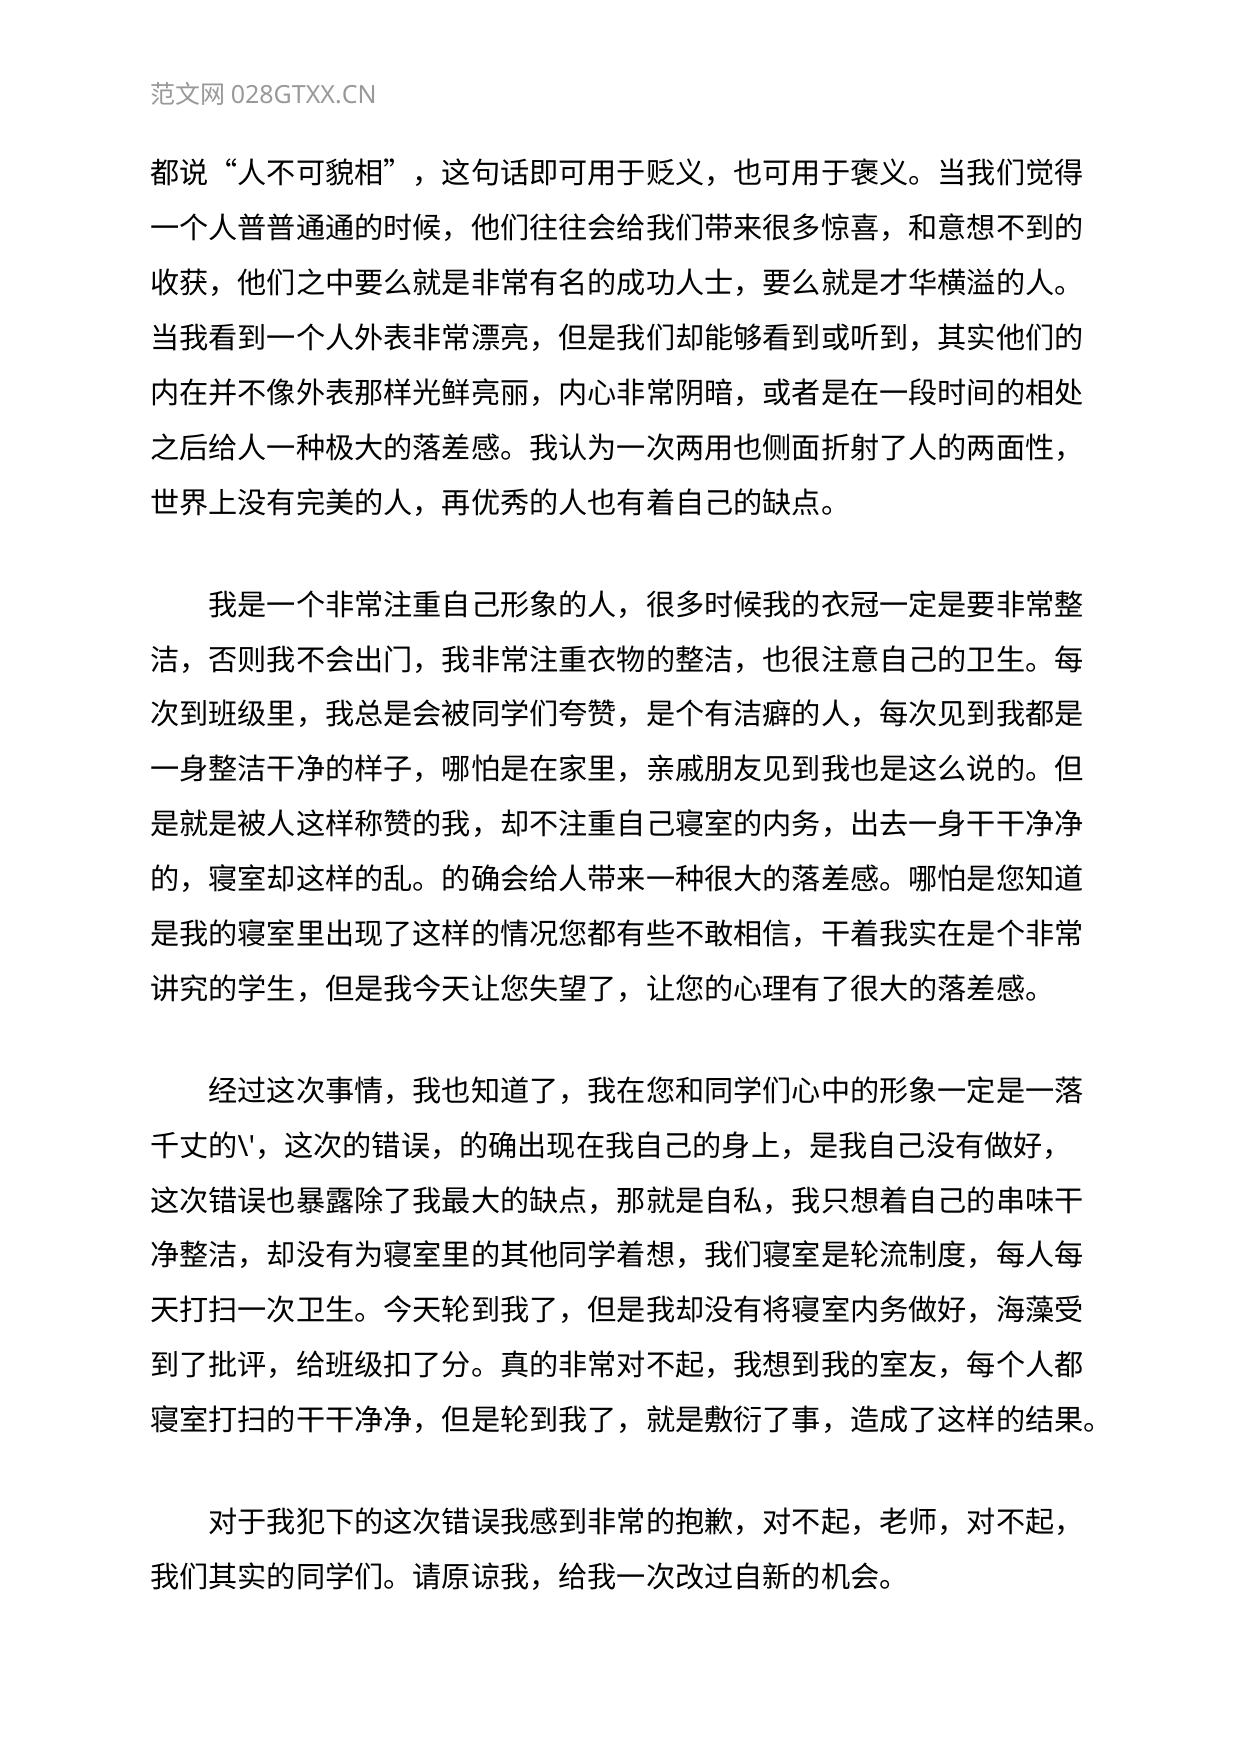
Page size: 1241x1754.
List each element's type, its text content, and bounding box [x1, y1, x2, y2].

text 我是一个非常注重自己形象的人，很多时候我的衣冠一定是要非常整洁，否则我不会出门，我非常注重衣物的整洁，也很注意自己的卫生。每次到班级里，我总是会被同学们夸赞，是个有洁癖的人，每次见到我都是一身整洁干净的样子，哪怕是在家里，亲戚朋友见到我也是这么说的。但是就是被人这样称赞的我，却不注重自己寝室的内务，出去一身干干净净的，寝室却这样的乱。的确会给人带来一种很大的落差感。哪怕是您知道是我的寝室里出现了这样的情况您都有些不敢相信，干着我实在是个非常讲究的学生，但是我今天让您失望了，让您的心理有了很大的落差感。 [150, 581, 1090, 1008]
text 对于我犯下的这次错误我感到非常的抱歉，对不起，老师，对不起，我们其实的同学们。请原谅我，给我一次改过自新的机会。 [150, 1498, 1090, 1596]
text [150, 150, 1090, 522]
text 经过这次事情，我也知道了，我在您和同学们心中的形象一定是一落千丈的\'，这次的错误，的确出现在我自己的身上，是我自己没有做好，这次错误也暴露除了我最大的缺点，那就是自私，我只想着自己的串味干净整洁，却没有为寝室里的其他同学着想，我们寝室是轮流制度，每人每天打扫一次卫生。今天轮到我了，但是我却没有将寝室内务做好，海藻受到了批评，给班级扣了分。真的非常对不起，我想到我的室友，每个人都寝室打扫的干干净净，但是轮到我了，就是敷衍了事，造成了这样的结果。 [150, 1067, 1090, 1439]
